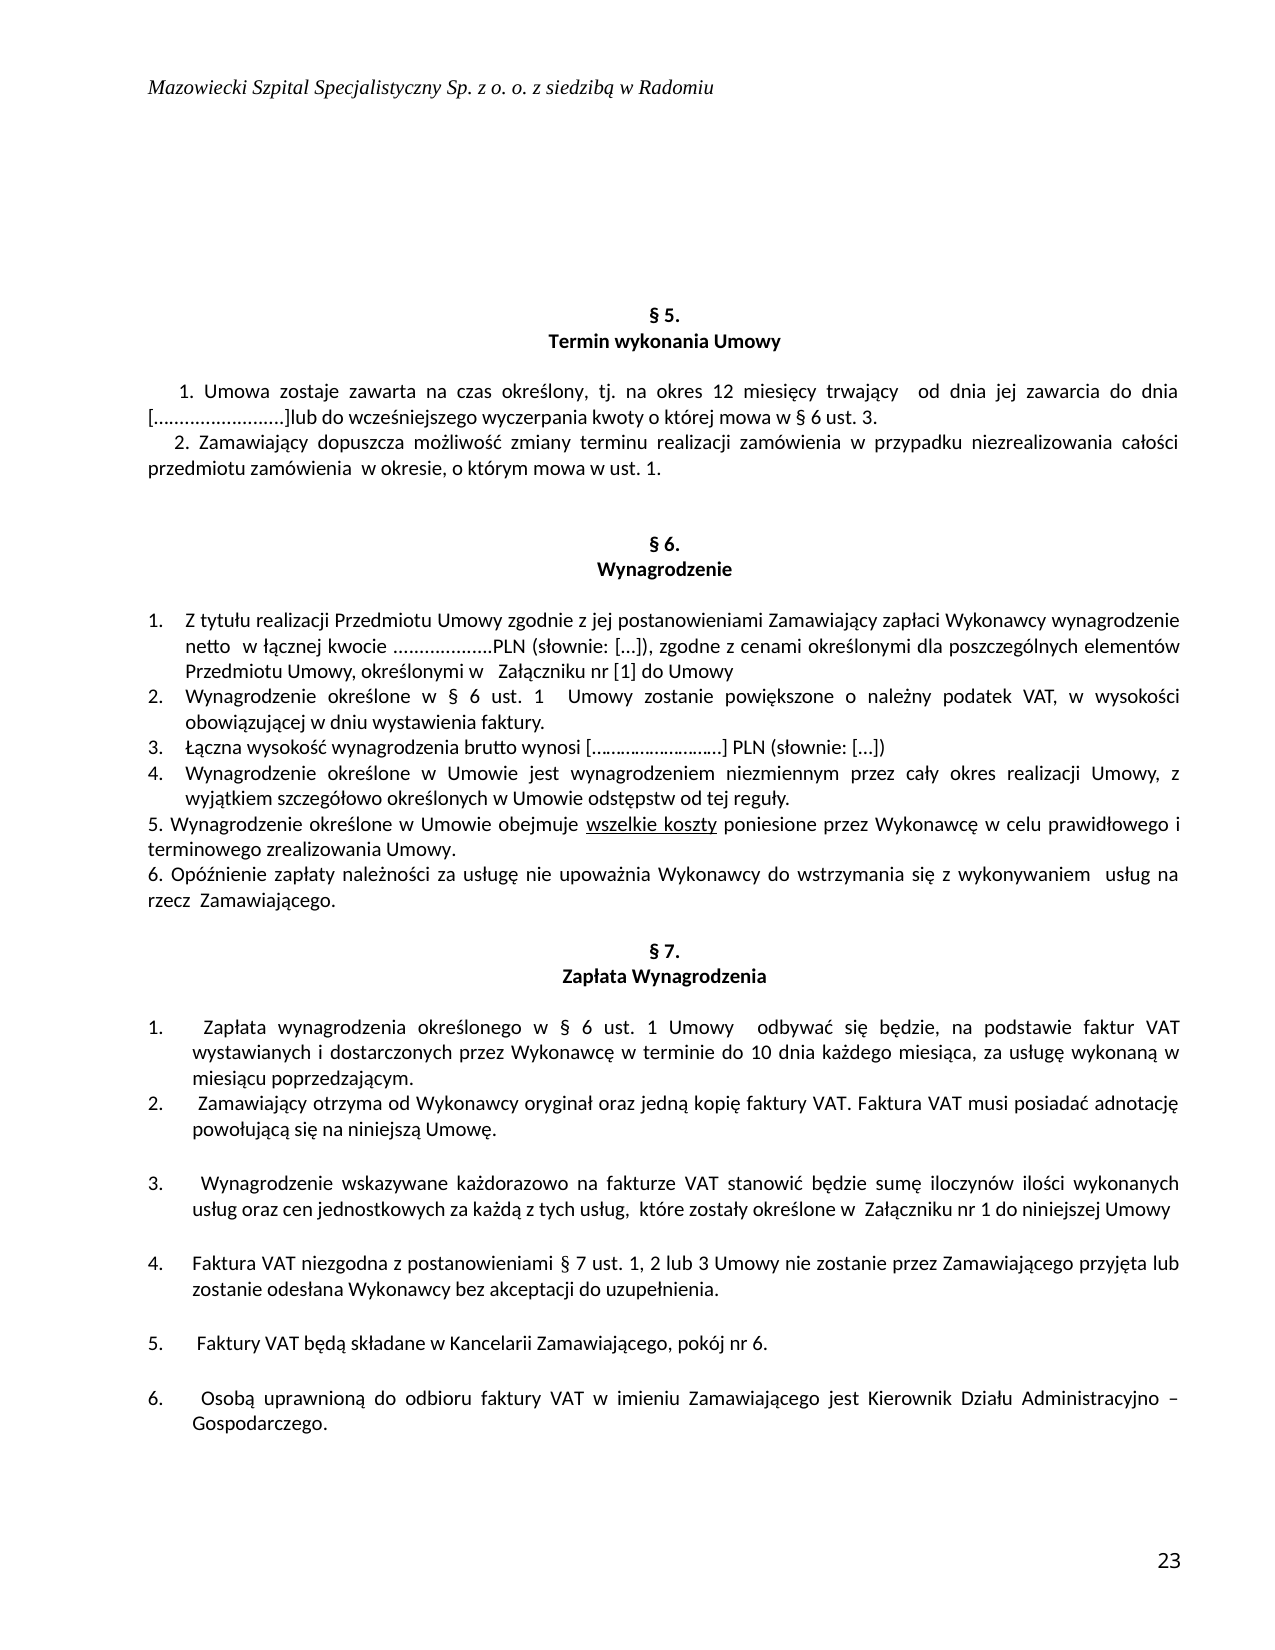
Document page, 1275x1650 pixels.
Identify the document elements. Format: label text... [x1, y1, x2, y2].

list Osobą uprawnioną do odbioru faktury VAT w imieniu Zamawiającego jest Kierownik Działu Administracyjno – Gospodarczego. [148, 1385, 1181, 1436]
text 5. Wynagrodzenie określone w Umowie obejmuje wszelkie koszty poniesione przez Wykonawcę w celu prawidłowego i terminowego zrealizowania Umowy. [148, 811, 1181, 862]
text § 5. [148, 302, 1181, 328]
list Łączna wysokość wynagrodzenia brutto wynosi [………………………] PLN (słownie: […]) [148, 734, 1181, 760]
list Faktury VAT będą składane w Kancelarii Zamawiającego, pokój nr 6. [148, 1330, 1181, 1356]
text § 7. [148, 938, 1181, 963]
text 1. Umowa zostaje zawarta na czas określony, tj. na okres 12 miesięcy trwający od dnia jej zawarcia do dnia […......................]lub do wcześniejszego wyczerpania kwoty o której mowa w § 6 ust. 3. [110, 379, 1181, 429]
list Faktura VAT niezgodna z postanowieniami 7 ust. 1, 2 lub 3 Umowy nie zostanie przez Zamawiającego przyjęta lub zostanie odesłana Wykonawcy bez akceptacji do uzupełnienia. [148, 1250, 1181, 1301]
list Z tytułu realizacji Przedmiotu Umowy zgodnie z jej postanowieniami Zamawiający zapłaci Wykonawcy wynagrodzenie netto w łącznej kwocie ...................PLN (słownie: […]), zgodne z cenami określonymi dla poszczególnych elementów Przedmiotu Umowy, określonymi w Załączniku nr [1] do Umowy [148, 607, 1181, 684]
text Termin wykonania Umowy [148, 328, 1181, 353]
list Wynagrodzenie wskazywane każdorazowo na fakturze VAT stanowić będzie sumę iloczynów ilości wykonanych usług oraz cen jednostkowych za każdą z tych usług, które zostały określone w Załączniku nr 1 do niniejszej Umowy [148, 1170, 1181, 1221]
text Zapłata Wynagrodzenia [148, 963, 1181, 989]
list Wynagrodzenie określone w Umowie jest wynagrodzeniem niezmiennym przez cały okres realizacji Umowy, z wyjątkiem szczegółowo określonych w Umowie odstępstw od tej reguły. [148, 760, 1181, 811]
list Zamawiający otrzyma od Wykonawcy oryginał oraz jedną kopię faktury VAT. Faktura VAT musi posiadać adnotację powołującą się na niniejszą Umowę. [148, 1090, 1181, 1141]
text 2. Zamawiający dopuszcza możliwość zmiany terminu realizacji zamówienia w przypadku niezrealizowania całości przedmiotu zamówienia w okresie, o którym mowa w ust. 1. [110, 429, 1181, 480]
list Wynagrodzenie określone w § 6 ust. 1 Umowy zostanie powiększone o należny podatek VAT, w wysokości obowiązującej w dniu wystawienia faktury. [148, 684, 1181, 734]
text 6. Opóźnienie zapłaty należności za usługę nie upoważnia Wykonawcy do wstrzymania się z wykonywaniem usług na rzecz Zamawiającego. [148, 862, 1181, 912]
list Zapłata wynagrodzenia określonego w § 6 ust. 1 Umowy odbywać się będzie, na podstawie faktur VAT wystawianych i dostarczonych przez Wykonawcę w terminie do 10 dnia każdego miesiąca, za usługę wykonaną w miesiącu poprzedzającym. [148, 1014, 1181, 1090]
text Wynagrodzenie [148, 557, 1181, 582]
text § 6. [148, 531, 1181, 557]
